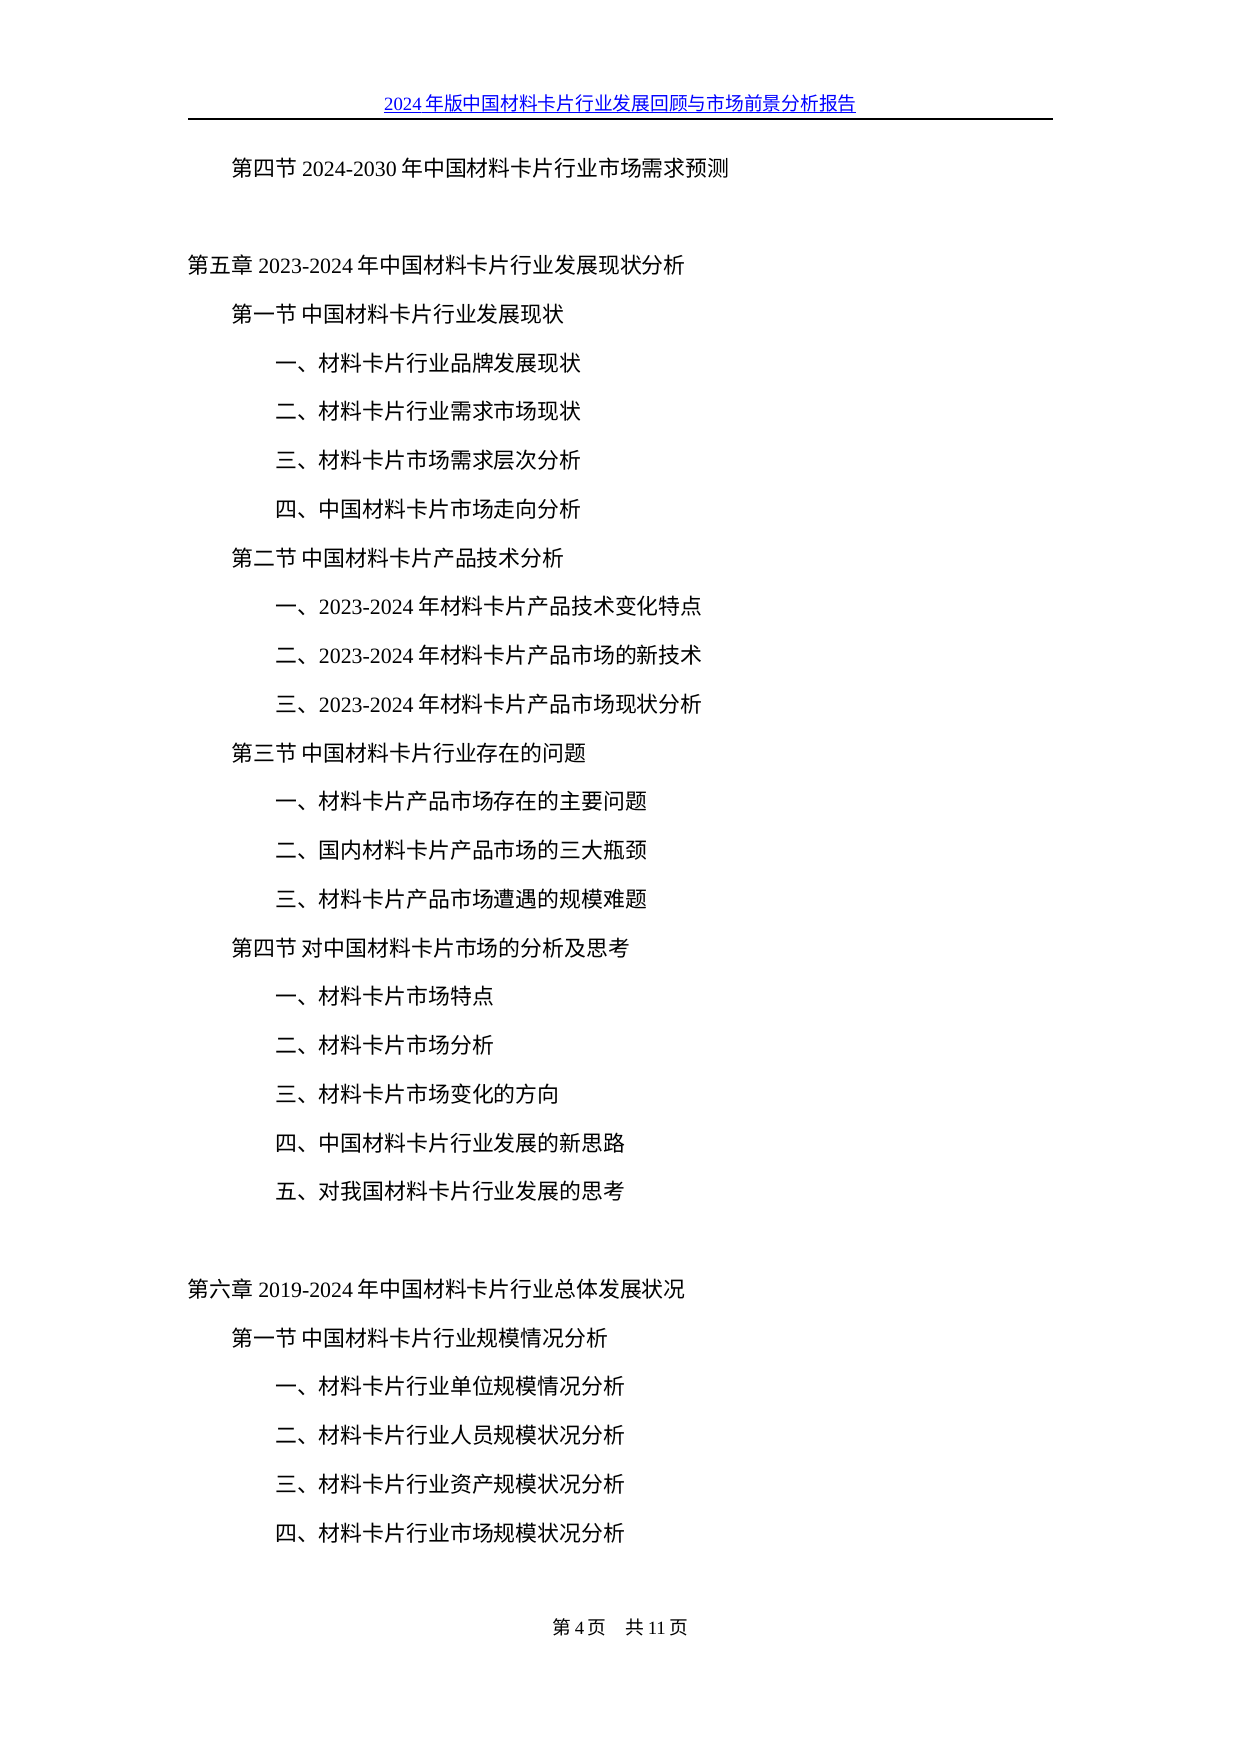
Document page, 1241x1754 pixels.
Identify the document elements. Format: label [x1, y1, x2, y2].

text [187, 150, 1053, 1548]
